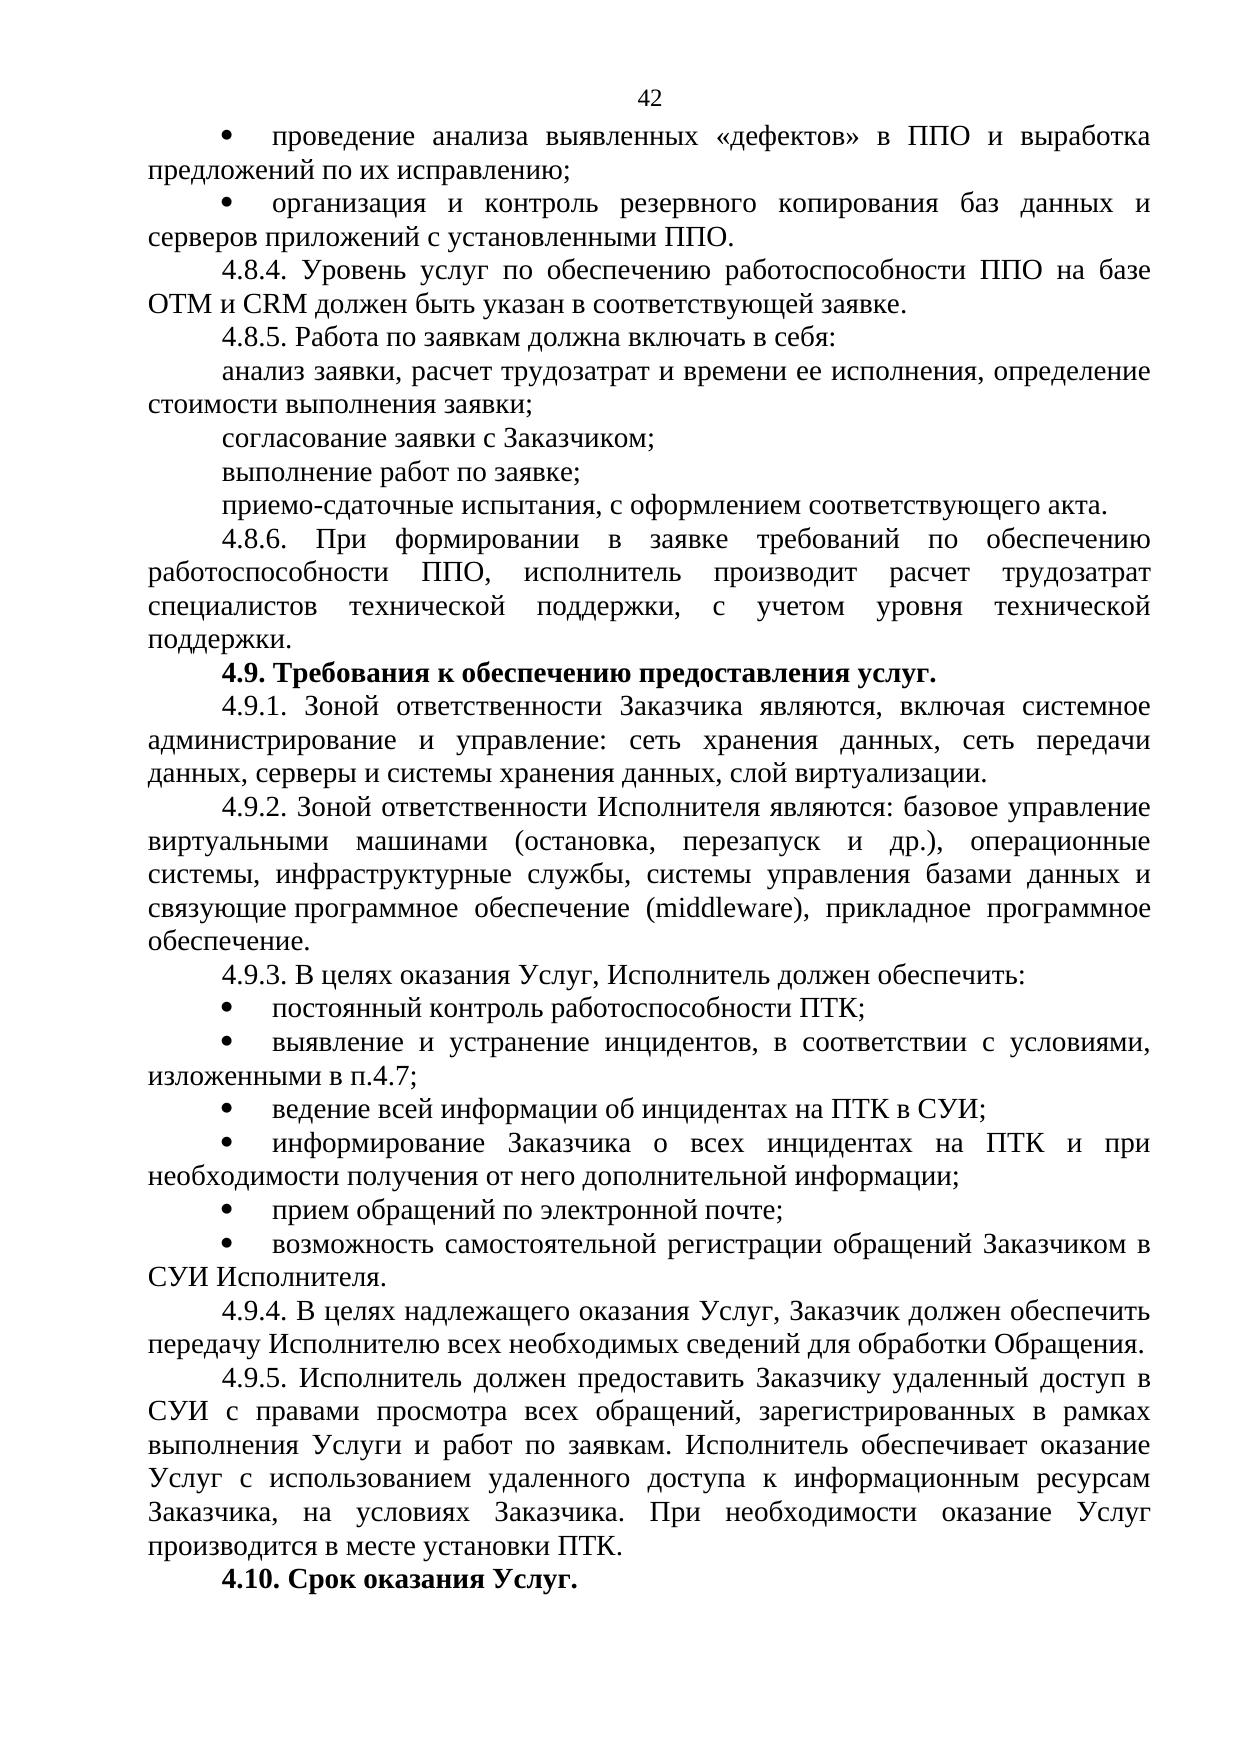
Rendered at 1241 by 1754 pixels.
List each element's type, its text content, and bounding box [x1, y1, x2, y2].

list ведение всей информации об инцидентах на ПТК в СУИ; [148, 1091, 1152, 1125]
text 4.8.6. При формировании в заявке требований по обеспечению работоспособности ППО, исполнитель производит расчет трудозатрат специалистов технической поддержки, с учетом уровня технической поддержки. [148, 521, 1152, 655]
text 4.10. Срок оказания Услуг. [148, 1561, 1152, 1595]
text 4.9.3. В целях оказания Услуг, Исполнитель должен обеспечить: [148, 957, 1152, 990]
list информирование Заказчика о всех инцидентах на ПТК и при необходимости получения от него дополнительной информации; [148, 1125, 1152, 1192]
list организация и контроль резервного копирования баз данных и серверов приложений с установленными ППО. [148, 185, 1152, 252]
text 4.9.5. Исполнитель должен предоставить Заказчику удаленный доступ в СУИ с правами просмотра всех обращений, зарегистрированных в рамках выполнения Услуги и работ по заявкам. Исполнитель обеспечивает оказание Услуг с использованием удаленного доступа к информационным ресурсам Заказчика, на условиях Заказчика. При необходимости оказание Услуг производится в месте установки ПТК. [148, 1360, 1152, 1561]
text 4.9.2. Зоной ответственности Исполнителя являются: базовое управление виртуальными машинами (остановка, перезапуск и др.), операционные системы, инфраструктурные службы, системы управления базами данных и связующие программное обеспечение (middleware), прикладное программное обеспечение. [148, 789, 1152, 957]
text 4.8.5. Работа по заявкам должна включать в себя: [148, 319, 1152, 353]
text 4.9.4. В целях надлежащего оказания Услуг, Заказчик должен обеспечить передачу Исполнителю всех необходимых сведений для обработки Обращения. [148, 1293, 1152, 1360]
list постоянный контроль работоспособности ПТК; [148, 990, 1152, 1024]
text 4.9. Требования к обеспечению предоставления услуг. [148, 655, 1152, 688]
text выполнение работ по заявке; [148, 454, 1152, 487]
text 4.9.1. Зоной ответственности Заказчика являются, включая системное администрирование и управление: сеть хранения данных, сеть передачи данных, серверы и системы хранения данных, слой виртуализации. [148, 688, 1152, 789]
list прием обращений по электронной почте; [148, 1192, 1152, 1226]
text согласование заявки с Заказчиком; [148, 420, 1152, 454]
text 4.8.4. Уровень услуг по обеспечению работоспособности ППО на базе OTM и CRM должен быть указан в соответствующей заявке. [148, 252, 1152, 319]
list возможность самостоятельной регистрации обращений Заказчиком в СУИ Исполнителя. [148, 1226, 1152, 1293]
text анализ заявки, расчет трудозатрат и времени ее исполнения, определение стоимости выполнения заявки; [148, 353, 1152, 420]
list проведение анализа выявленных «дефектов» в ППО и выработка предложений по их исправлению; [148, 118, 1152, 185]
list выявление и устранение инцидентов, в соответствии с условиями, изложенными в п.4.7; [148, 1024, 1152, 1091]
text приемо-сдаточные испытания, с оформлением соответствующего акта. [148, 487, 1152, 521]
